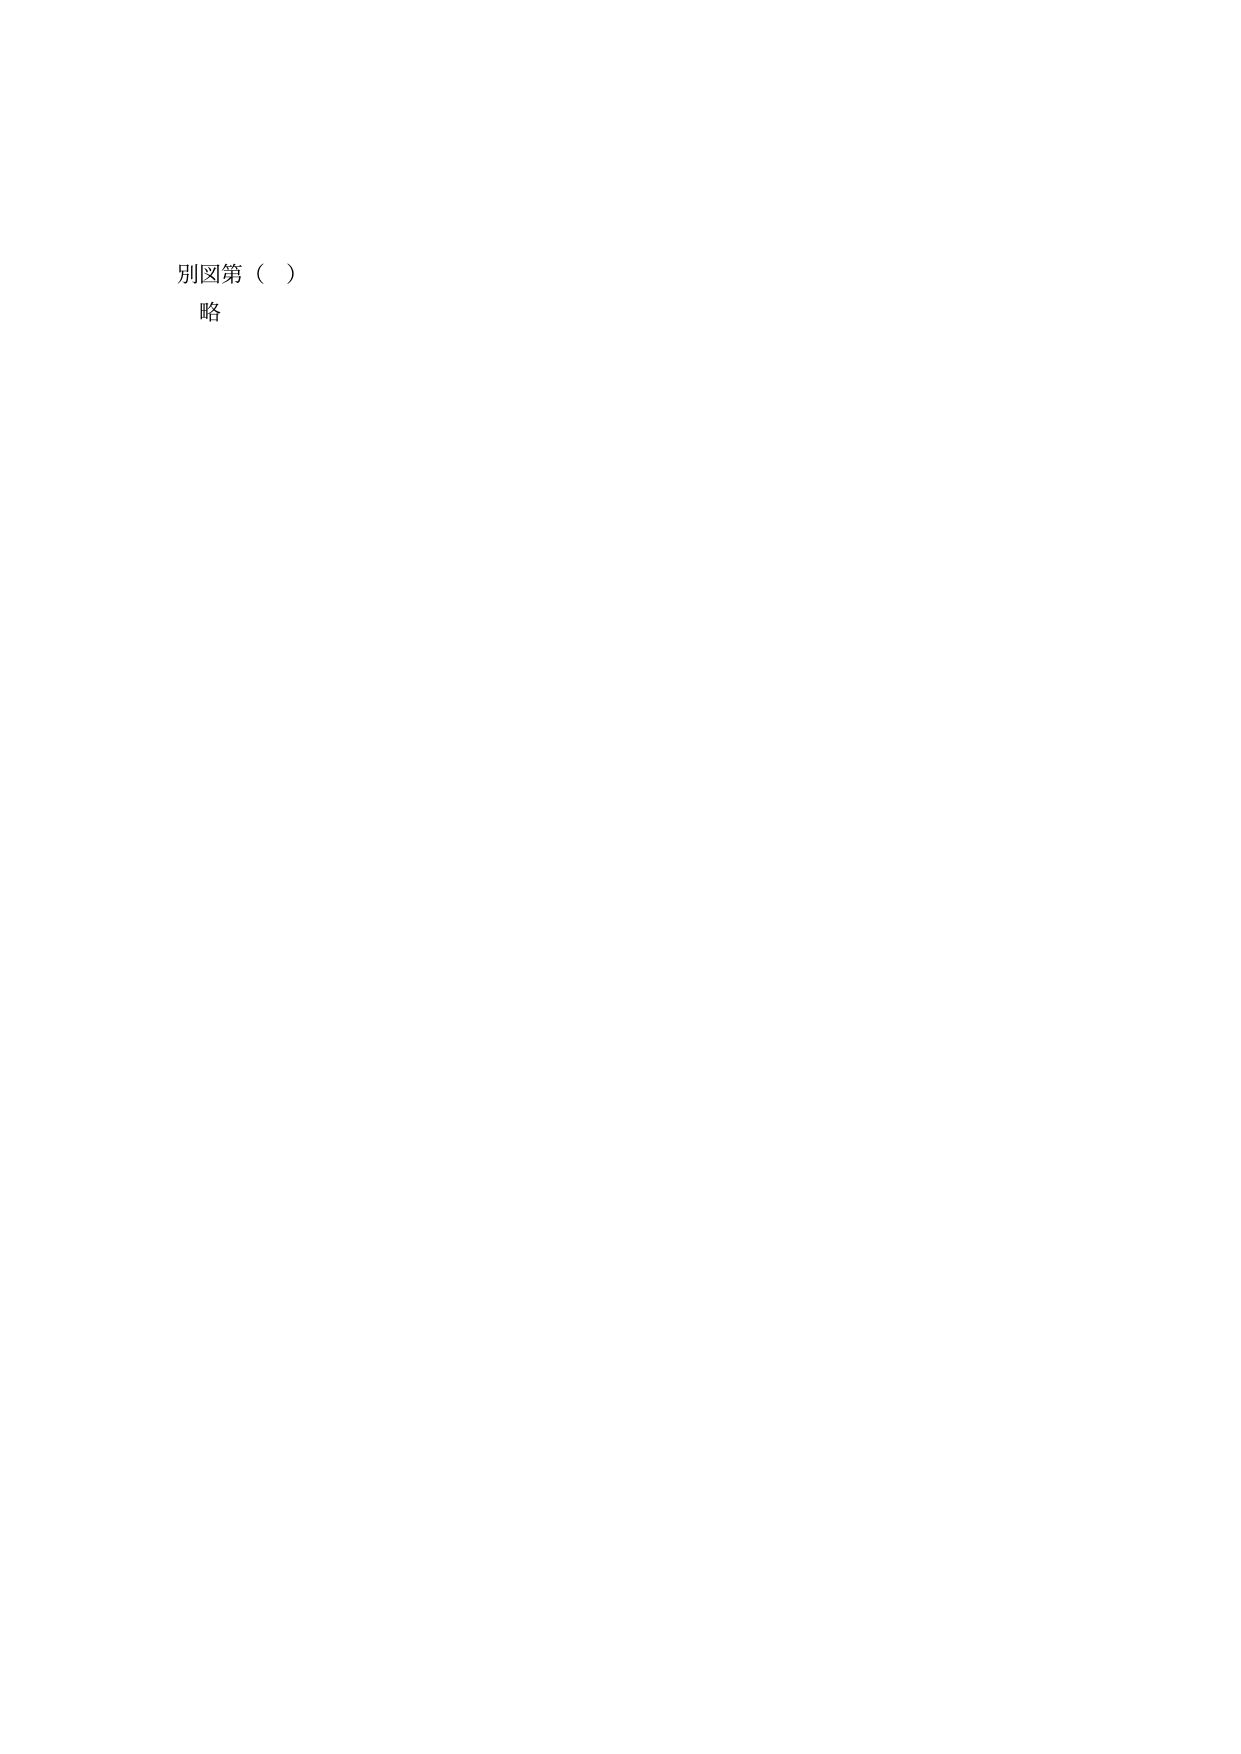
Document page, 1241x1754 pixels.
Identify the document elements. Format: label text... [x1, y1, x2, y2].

text 略 [177, 292, 1063, 329]
text 別図第（ ） [177, 254, 1063, 292]
